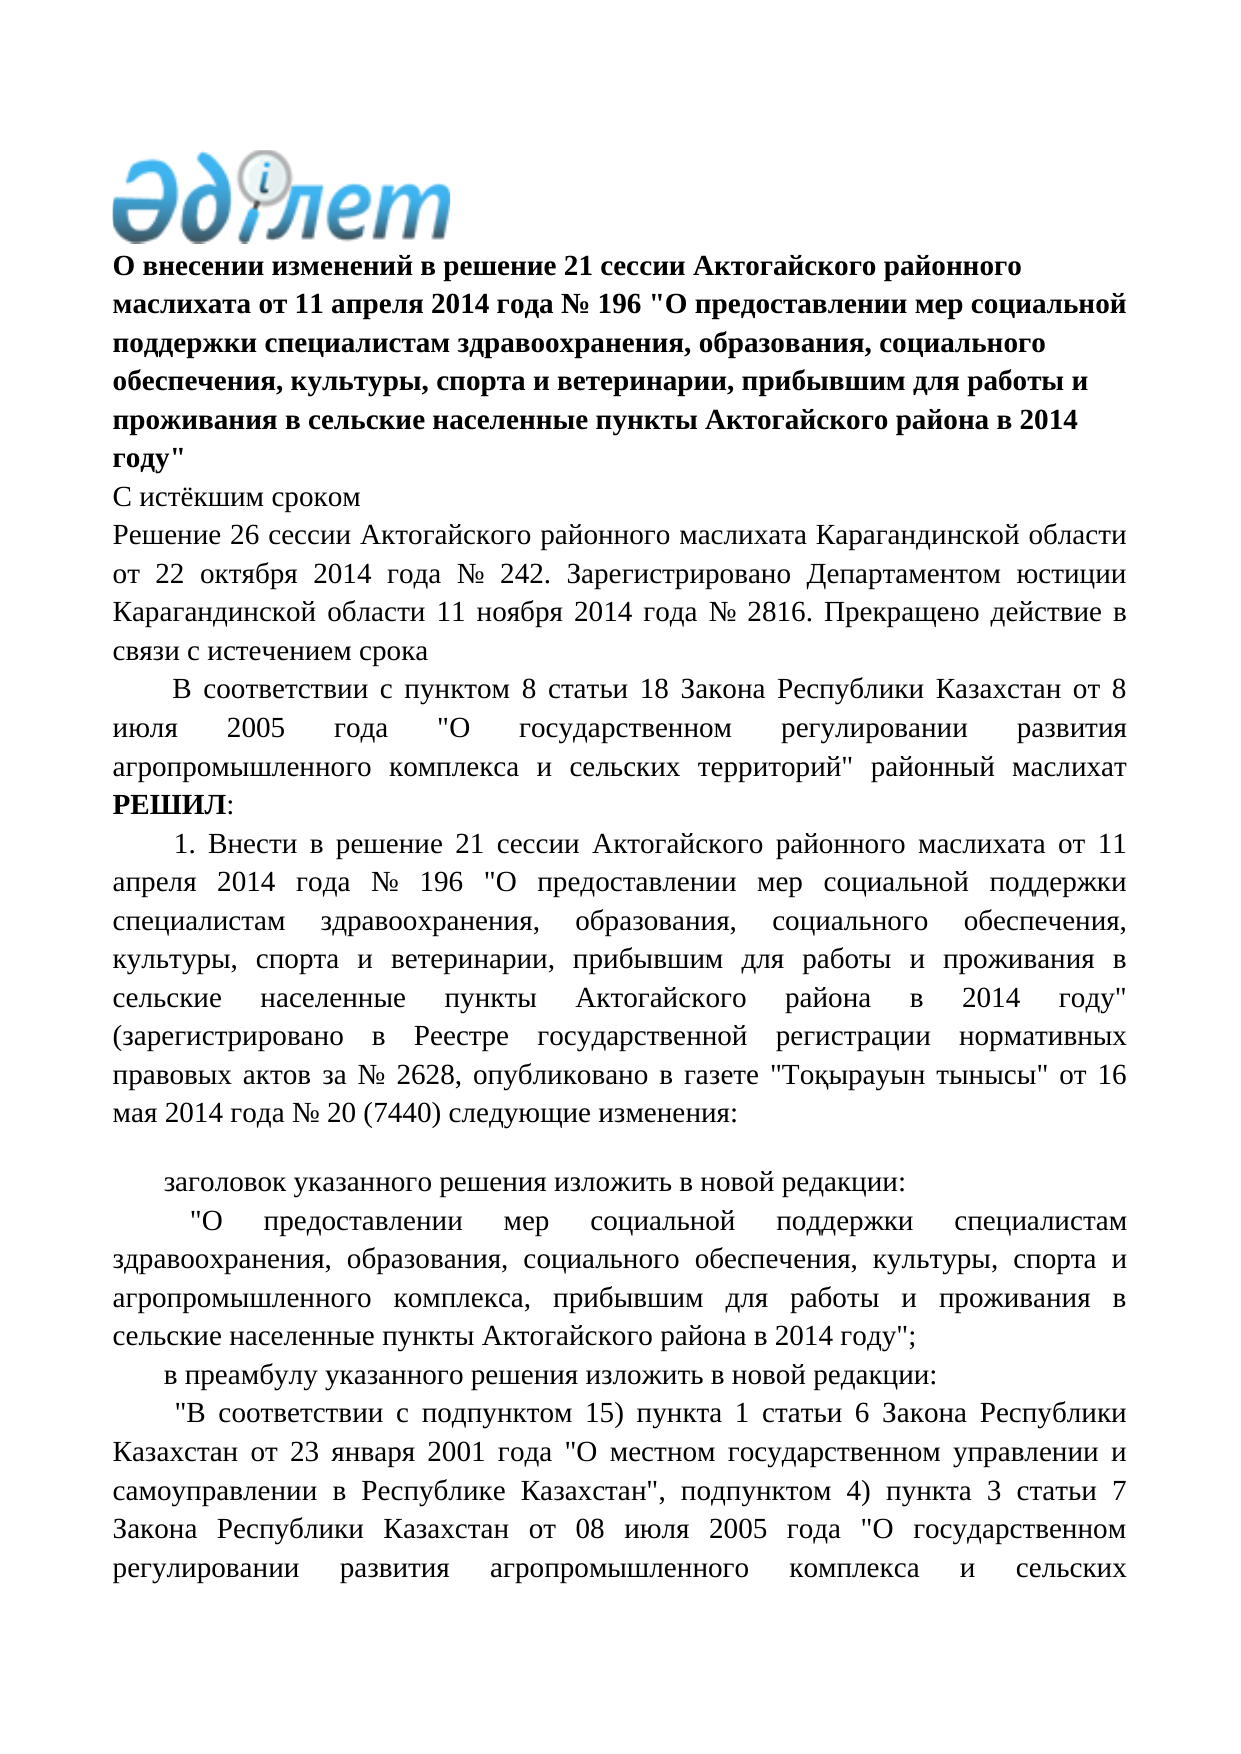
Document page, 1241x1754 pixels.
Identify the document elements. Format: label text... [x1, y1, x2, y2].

text В соответствии с пунктом 8 статьи 18 Закона Республики Казахстан от 8 июля 2005 года "О государственном регулировании развития агропромышленного комплекса и сельских территорий" районный маслихат РЕШИЛ: [112, 672, 1128, 821]
text С истёкшим сроком [112, 479, 1128, 512]
text О внесении изменений в решение 21 сессии Актогайского районного маслихата от 11 апреля 2014 года № 196 "О предоставлении мер социальной поддержки специалистам здравоохранения, образования, социального обеспечения, культуры, спорта и ветеринарии, прибывшим для работы и проживания в сельские населенные пункты Актогайского района в 2014 году" [112, 248, 1128, 474]
text заголовок указанного решения изложить в новой редакции: [112, 1164, 1128, 1198]
text Решение 26 сессии Актогайского районного маслихата Карагандинской области от 22 октября 2014 года № 242. Зарегистрировано Департаментом юстиции Карагандинской области 11 ноября 2014 года № 2816. Прекращено действие в связи с истечением срока [112, 517, 1128, 667]
text "О предоставлении мер социальной поддержки специалистам здравоохранения, образования, социального обеспечения, культуры, спорта и агропромышленного комплекса, прибывшим для работы и проживания в сельские населенные пункты Актогайского района в 2014 году"; [112, 1203, 1128, 1352]
picture [112, 150, 451, 244]
text 1. Внести в решение 21 сессии Актогайского районного маслихата от 11 апреля 2014 года № 196 "О предоставлении мер социальной поддержки специалистам здравоохранения, образования, социального обеспечения, культуры, спорта и ветеринарии, прибывшим для работы и проживания в сельские населенные пункты Актогайского района в 2014 году" (зарегистрировано в Реестре государственной регистрации нормативных правовых актов за № 2628, опубликовано в газете "Тоқырауын тынысы" от 16 мая 2014 года № 20 (7440) следующие изменения: [112, 826, 1128, 1129]
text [112, 1396, 1128, 1583]
text в преамбулу указанного решения изложить в новой редакции: [112, 1357, 1128, 1391]
